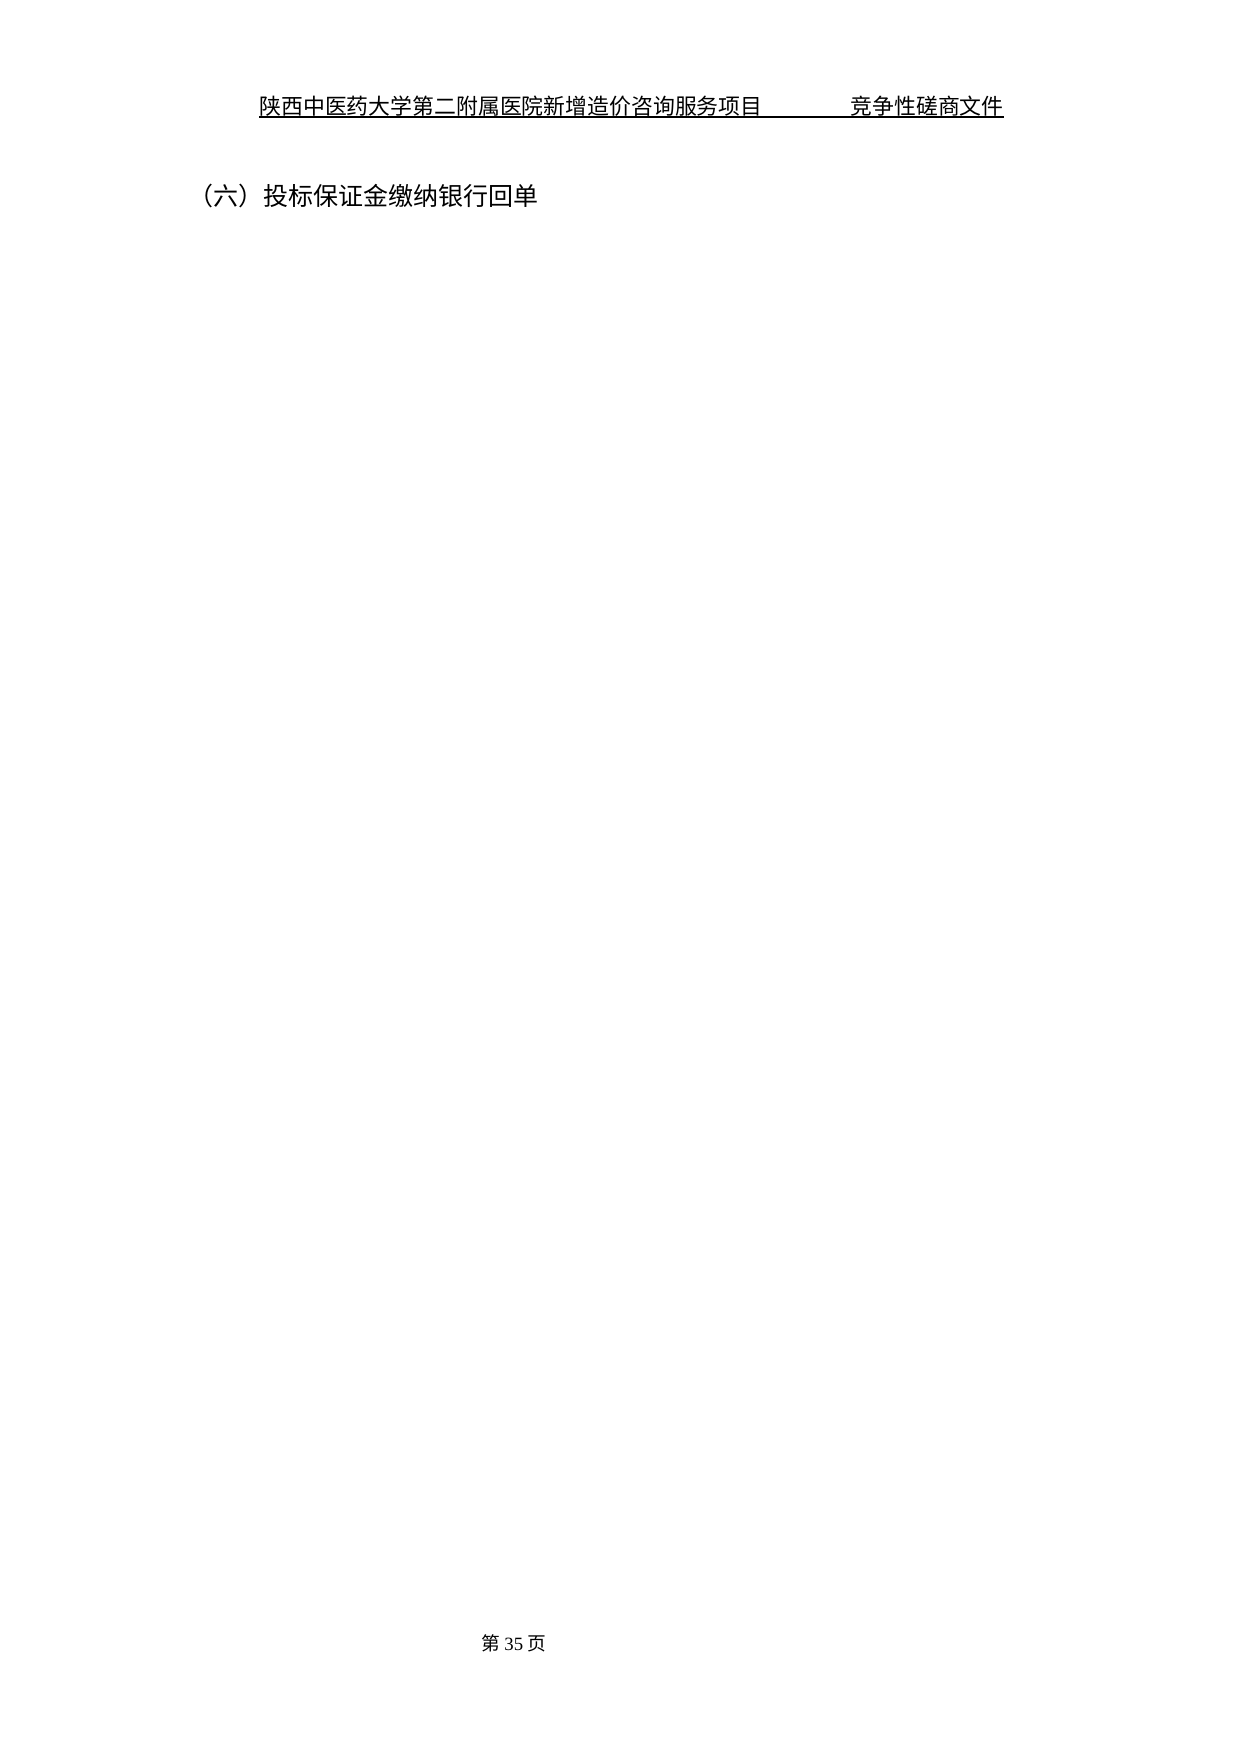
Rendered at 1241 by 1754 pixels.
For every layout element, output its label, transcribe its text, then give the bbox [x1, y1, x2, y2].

list （六）投标保证金缴纳银行回单 [188, 162, 1075, 227]
